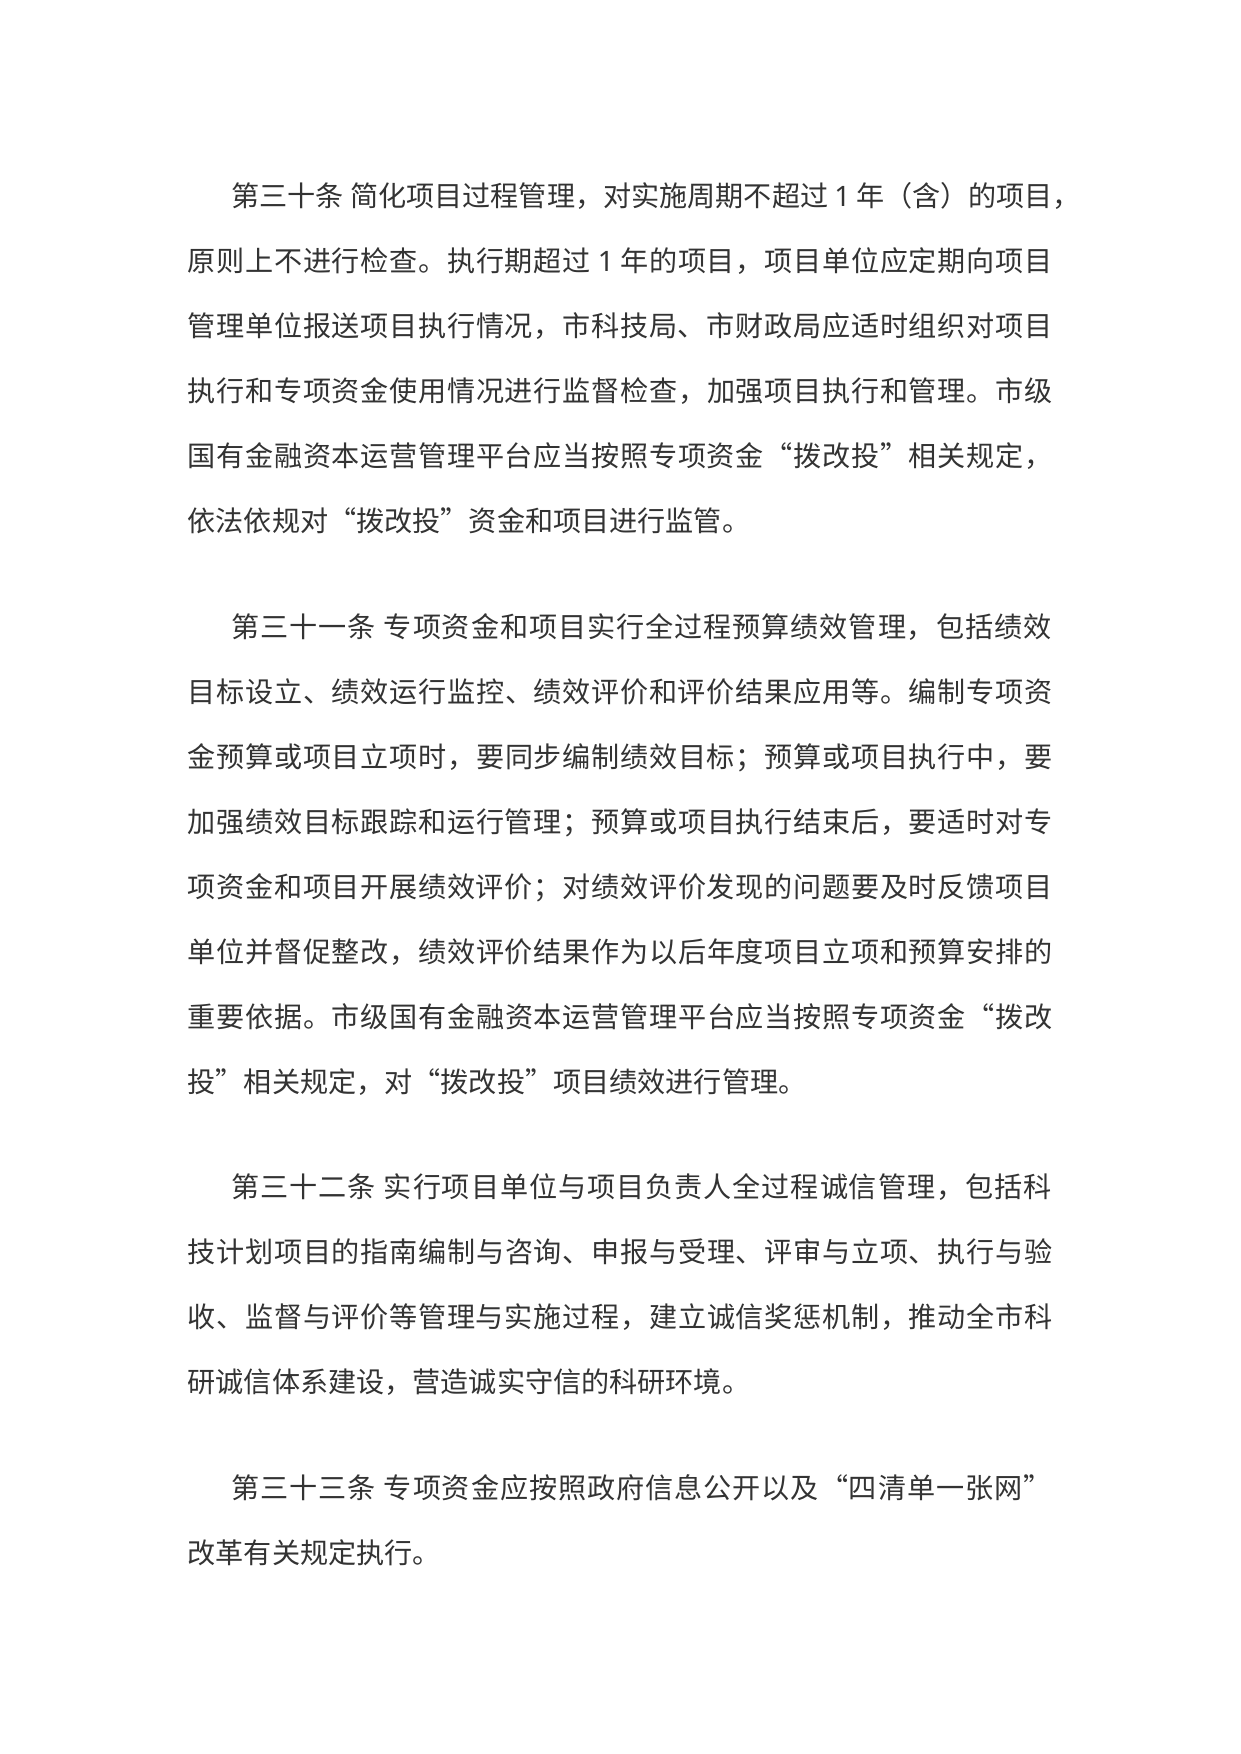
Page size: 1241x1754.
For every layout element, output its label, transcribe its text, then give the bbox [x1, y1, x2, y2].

text 第三十一条 专项资金和项目实行全过程预算绩效管理，包括绩效目标设立、绩效运行监控、绩效评价和评价结果应用等。编制专项资金预算或项目立项时，要同步编制绩效目标；预算或项目执行中，要加强绩效目标跟踪和运行管理；预算或项目执行结束后，要适时对专项资金和项目开展绩效评价；对绩效评价发现的问题要及时反馈项目单位并督促整改，绩效评价结果作为以后年度项目立项和预算安排的重要依据。市级国有金融资本运营管理平台应当按照专项资金“拨改投”相关规定，对“拨改投”项目绩效进行管理。 [187, 593, 1053, 1113]
text 第三十三条 专项资金应按照政府信息公开以及“四清单一张网”改革有关规定执行。 [187, 1454, 1053, 1584]
text 第三十条 简化项目过程管理，对实施周期不超过1年（含）的项目，原则上不进行检查。执行期超过1年的项目，项目单位应定期向项目管理单位报送项目执行情况，市科技局、市财政局应适时组织对项目执行和专项资金使用情况进行监督检查，加强项目执行和管理。市级国有金融资本运营管理平台应当按照专项资金“拨改投”相关规定，依法依规对“拨改投”资金和项目进行监管。 [187, 162, 1053, 552]
text 第三十二条 实行项目单位与项目负责人全过程诚信管理，包括科技计划项目的指南编制与咨询、申报与受理、评审与立项、执行与验收、监督与评价等管理与实施过程，建立诚信奖惩机制，推动全市科研诚信体系建设，营造诚实守信的科研环境。 [187, 1153, 1053, 1413]
